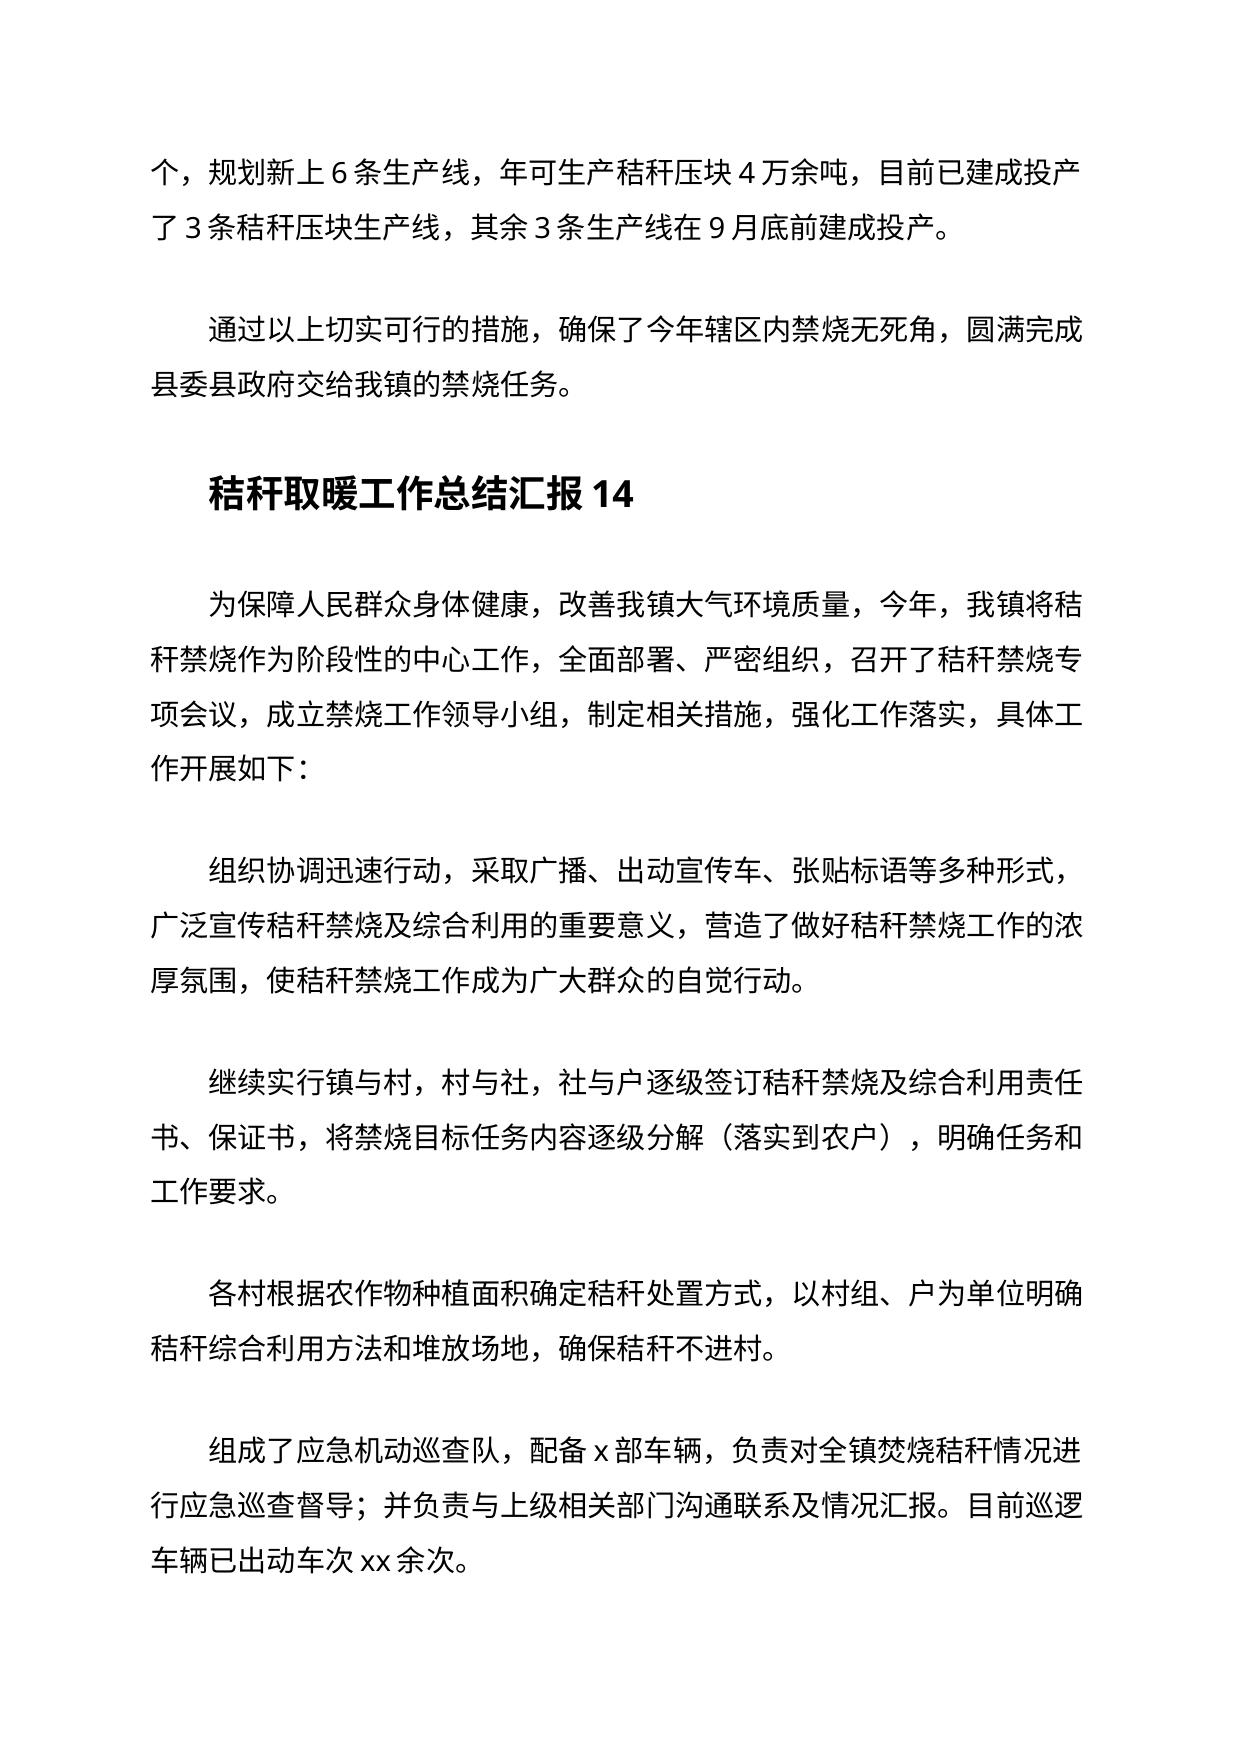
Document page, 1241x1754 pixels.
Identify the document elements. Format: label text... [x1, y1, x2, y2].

text 继续实行镇与村，村与社，社与户逐级签订秸秆禁烧及综合利用责任书、保证书，将禁烧目标任务内容逐级分解（落实到农户），明确任务和工作要求。 [150, 1059, 1090, 1211]
text 组织协调迅速行动，采取广播、出动宣传车、张贴标语等多种形式，广泛宣传秸秆禁烧及综合利用的重要意义，营造了做好秸秆禁烧工作的浓厚氛围，使秸秆禁烧工作成为广大群众的自觉行动。 [150, 848, 1090, 1000]
text 秸秆取暖工作总结汇报14 [150, 464, 1090, 518]
text 各村根据农作物种植面积确定秸秆处置方式，以村组、户为单位明确秸秆综合利用方法和堆放场地，确保秸秆不进村。 [150, 1271, 1090, 1368]
text 为保障人民群众身体健康，改善我镇大气环境质量，今年，我镇将秸秆禁烧作为阶段性的中心工作，全面部署、严密组织，召开了秸秆禁烧专项会议，成立禁烧工作领导小组，制定相关措施，强化工作落实，具体工作开展如下： [150, 581, 1090, 788]
text 通过以上切实可行的措施，确保了今年辖区内禁烧无死角，圆满完成县委县政府交给我镇的禁烧任务。 [150, 307, 1090, 404]
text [150, 150, 1090, 247]
text 组成了应急机动巡查队，配备x部车辆，负责对全镇焚烧秸秆情况进行应急巡查督导；并负责与上级相关部门沟通联系及情况汇报。目前巡逻车辆已出动车次xx余次。 [150, 1427, 1090, 1580]
